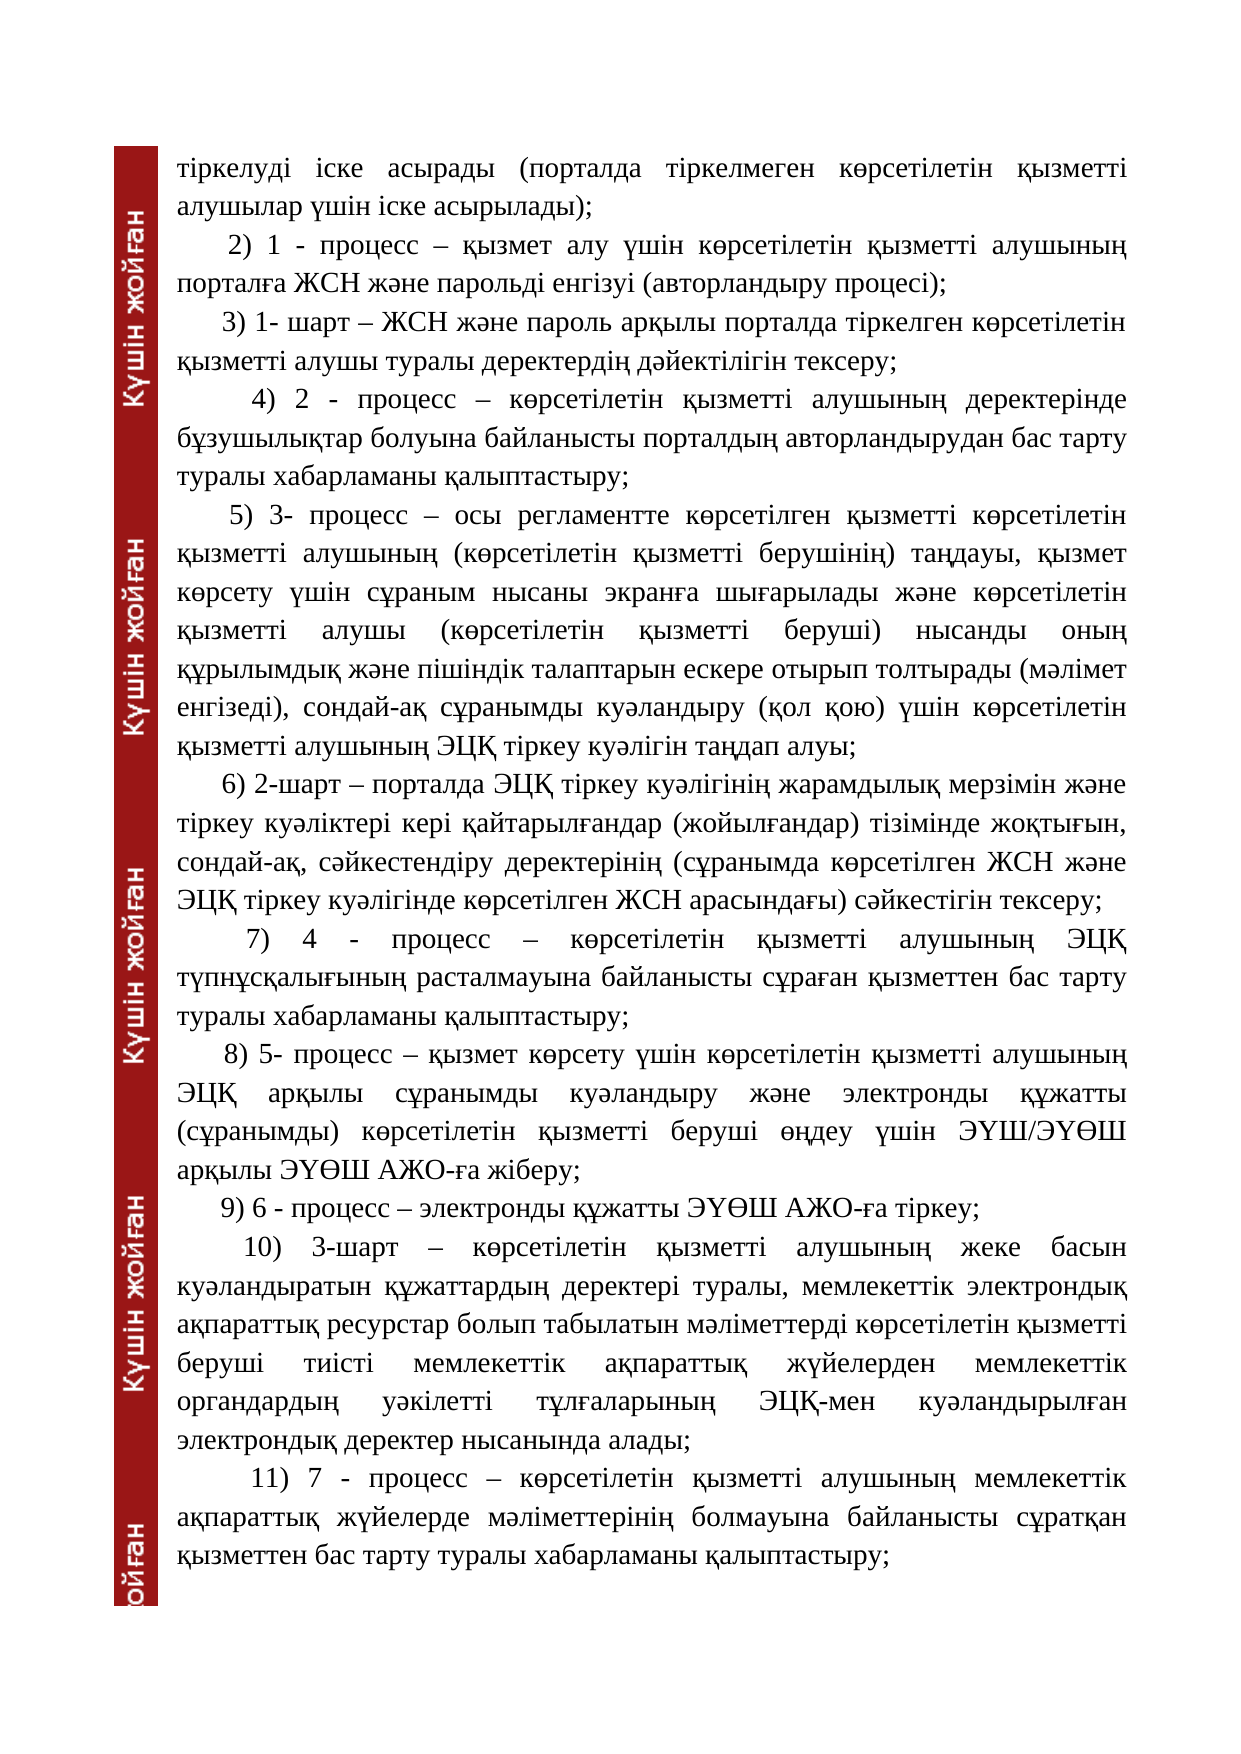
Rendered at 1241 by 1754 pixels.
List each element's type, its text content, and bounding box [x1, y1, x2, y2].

picture [114, 1455, 158, 1460]
text 6) 2-шарт – порталда ЭЦҚ тіркеу куәлігінің жарамдылық мерзімін және тіркеу куәліктері кері қайтарылғандар (жойылғандар) тізімінде жоқтығын, сондай-ақ, сәйкестендіру деректерінің (сұранымда көрсетілген ЖСН және ЭЦҚ тіркеу куәлігінде көрсетілген ЖСН арасындағы) сәйкестігін тексеру; [112, 767, 1128, 916]
picture [114, 1571, 158, 1606]
text 10) 3-шарт – көрсетілетін қызметті алушының жеке басын куәландыратын құжаттардың деректері туралы, мемлекеттік электрондық ақпараттық ресурстар болып табылатын мәліметтерді көрсетілетін қызметті беруші тиісті мемлекеттік ақпараттық жүйелерден мемлекеттік органдардың уәкілетті тұлғаларының ЭЦҚ-мен куәландырылған электрондық деректер нысанында алады; [112, 1229, 1128, 1455]
text 7) 4 - процесс – көрсетілетін қызметті алушының ЭЦҚ түпнұсқалығының расталмауына байланысты сұраған қызметтен бас тарту туралы хабарламаны қалыптастыру; [112, 921, 1128, 1031]
picture [114, 146, 158, 150]
text 8) 5- процесс – қызмет көрсету үшін көрсетілетін қызметті алушының ЭЦҚ арқылы сұранымды куәландыру және электронды құжатты (сұранымды) көрсетілетін қызметті беруші өңдеу үшін ЭҮШ/ЭҮӨШ арқылы ЭҮӨШ АЖО-ға жіберу; [112, 1036, 1128, 1186]
picture [114, 1186, 158, 1191]
text 2) 1 - процесс – қызмет алу үшін көрсетілетін қызметті алушының порталға ЖСН және парольді енгізуі (авторландыру процесі); [112, 227, 1128, 299]
text 3) 1- шарт – ЖСН және пароль арқылы порталда тіркелген көрсетілетін қызметті алушы туралы деректердің дәйектілігін тексеру; [112, 304, 1128, 376]
text 11) 7 - процесс – көрсетілетін қызметті алушының мемлекеттік ақпараттық жүйелерде мәліметтерінің болмауына байланысты сұратқан қызметтен бас тарту туралы хабарламаны қалыптастыру; [112, 1460, 1128, 1571]
text 9) 6 - процесс – электронды құжатты ЭҮӨШ АЖО-ға тіркеу; [112, 1191, 1128, 1224]
picture [114, 762, 158, 767]
picture [114, 1224, 158, 1229]
picture [114, 376, 158, 381]
picture [114, 1031, 158, 1036]
text 4) 2 - процесс – көрсетілетін қызметті алушының деректерінде бұзушылықтар болуына байланысты порталдың авторландырудан бас тарту туралы хабарламаны қалыптастыру; [112, 381, 1128, 492]
picture [114, 222, 158, 227]
picture [114, 492, 158, 497]
text 5) 3- процесс – осы регламентте көрсетілген қызметті көрсетілетін қызметті алушының (көрсетілетін қызметті берушінің) таңдауы, қызмет көрсету үшін сұраным нысаны экранға шығарылады және көрсетілетін қызметті алушы (көрсетілетін қызметті беруші) нысанды оның құрылымдық және пішіндік талаптарын ескере отырып толтырады (мәлімет енгізеді), сондай-ақ сұранымды куәландыру (қол қою) үшін көрсетілетін қызметті алушының ЭЦҚ тіркеу куәлігін таңдап алуы; [112, 497, 1128, 762]
picture [114, 299, 158, 304]
picture [114, 916, 158, 921]
